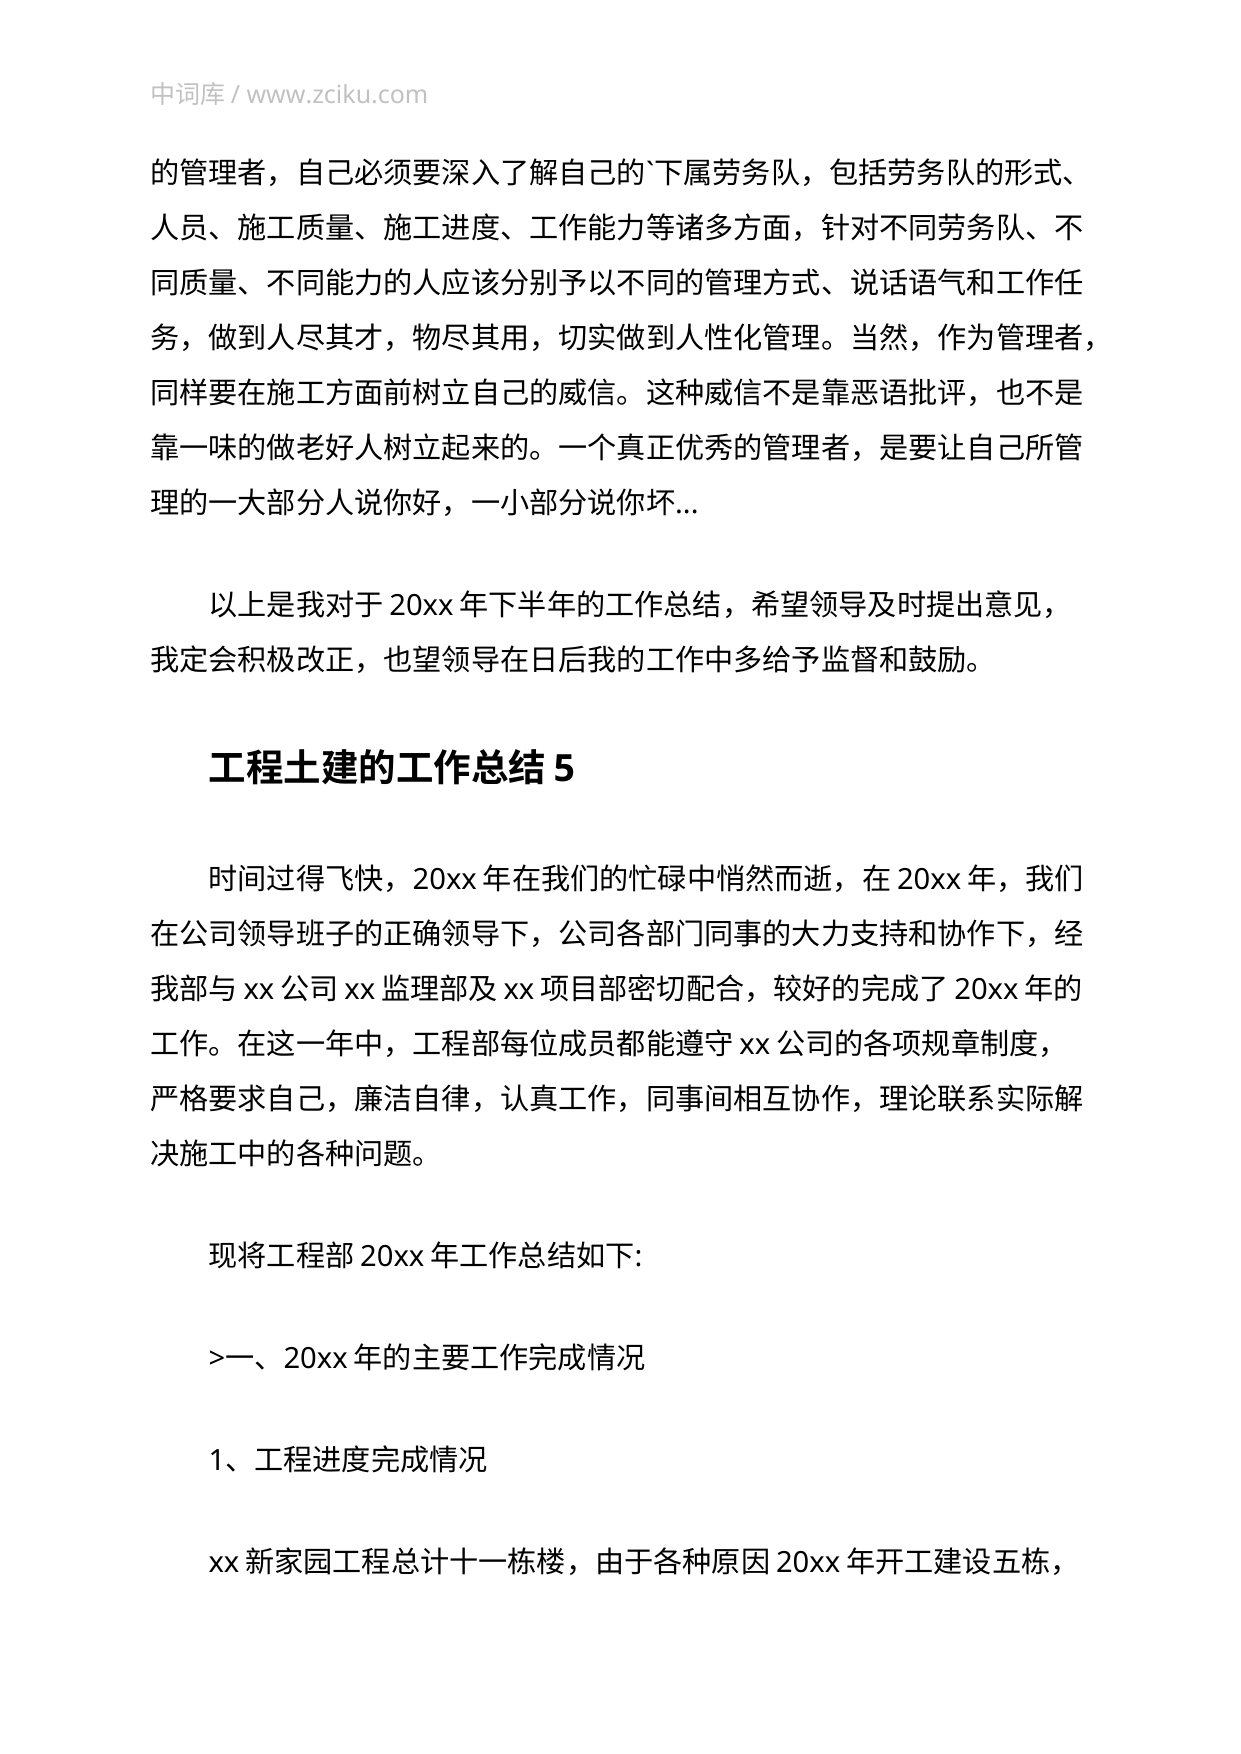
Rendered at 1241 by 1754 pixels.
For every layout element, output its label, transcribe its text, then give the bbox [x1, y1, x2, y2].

text 1、工程进度完成情况 [150, 1436, 1090, 1479]
text >一、20xx年的主要工作完成情况 [150, 1334, 1090, 1377]
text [150, 150, 1090, 522]
text 现将工程部20xx年工作总结如下: [150, 1232, 1090, 1275]
text 时间过得飞快，20xx年在我们的忙碌中悄然而逝，在20xx年，我们在公司领导班子的正确领导下，公司各部门同事的大力支持和协作下，经我部与xx公司xx监理部及xx项目部密切配合，较好的完成了20xx年的工作。在这一年中，工程部每位成员都能遵守xx公司的各项规章制度，严格要求自己，廉洁自律，认真工作，同事间相互协作，理论联系实际解决施工中的各种问题。 [150, 856, 1090, 1173]
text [150, 1538, 1090, 1581]
text 以上是我对于20xx年下半年的工作总结，希望领导及时提出意见，我定会积极改正，也望领导在日后我的工作中多给予监督和鼓励。 [150, 581, 1090, 679]
text 工程土建的工作总结5 [150, 738, 1090, 793]
